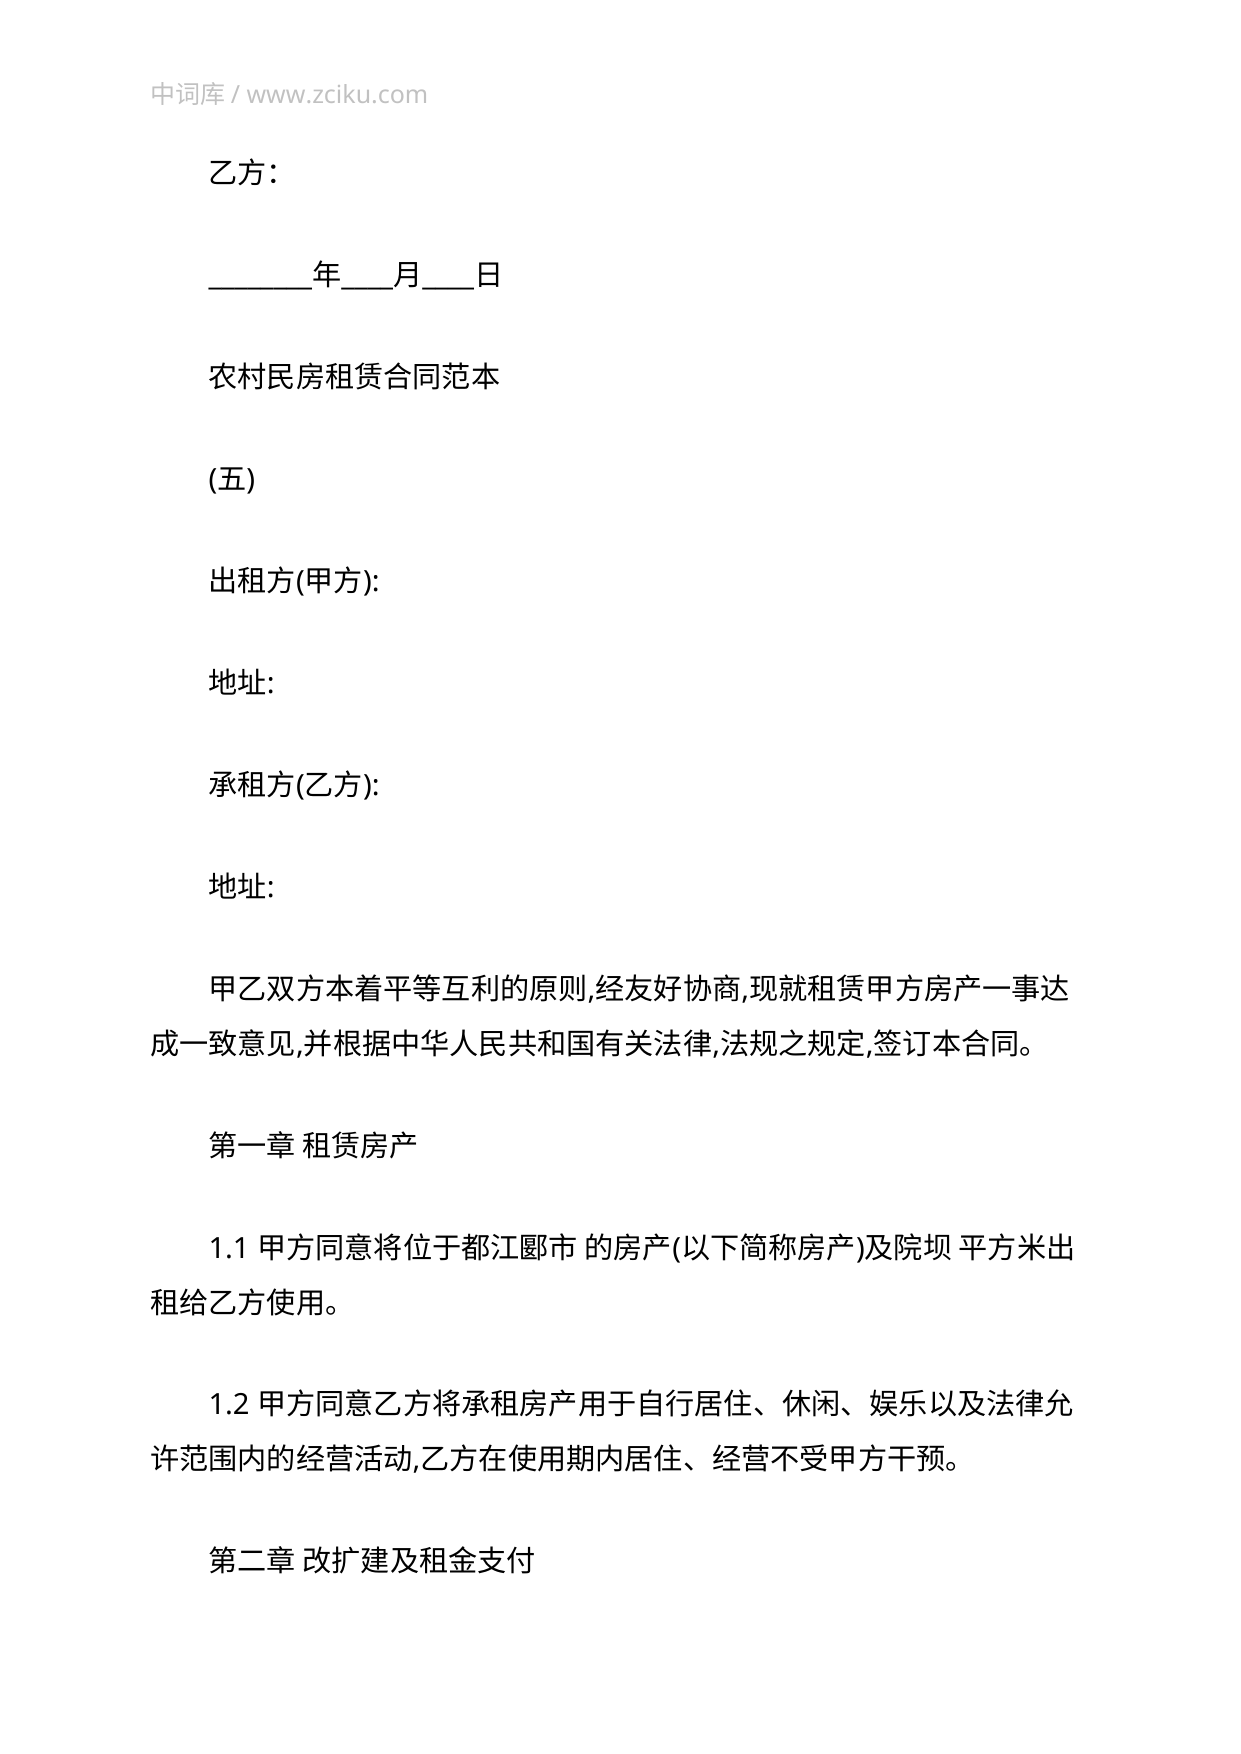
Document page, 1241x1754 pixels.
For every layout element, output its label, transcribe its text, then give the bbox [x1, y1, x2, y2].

text 第一章 租赁房产 [150, 1122, 1090, 1165]
text 出租方(甲方): [150, 557, 1090, 600]
text 地址: [150, 659, 1090, 702]
text 乙方： [150, 150, 1090, 192]
text 农村民房租赁合同范本 [150, 354, 1090, 396]
text (五) [150, 456, 1090, 498]
text 1.1 甲方同意将位于都江郾市 的房产(以下简称房产)及院坝 平方米出租给乙方使用。 [150, 1224, 1090, 1321]
text 第二章 改扩建及租金支付 [150, 1538, 1090, 1580]
text 1.2 甲方同意乙方将承租房产用于自行居住、休闲、娱乐以及法律允许范围内的经营活动,乙方在使用期内居住、经营不受甲方干预。 [150, 1381, 1090, 1478]
text 甲乙双方本着平等互利的原则,经友好协商,现就租赁甲方房产一事达成一致意见,并根据中华人民共和国有关法律,法规之规定,签订本合同。 [150, 965, 1090, 1063]
text ________年____月____日 [150, 252, 1090, 294]
text 承租方(乙方): [150, 761, 1090, 804]
text 地址: [150, 863, 1090, 906]
